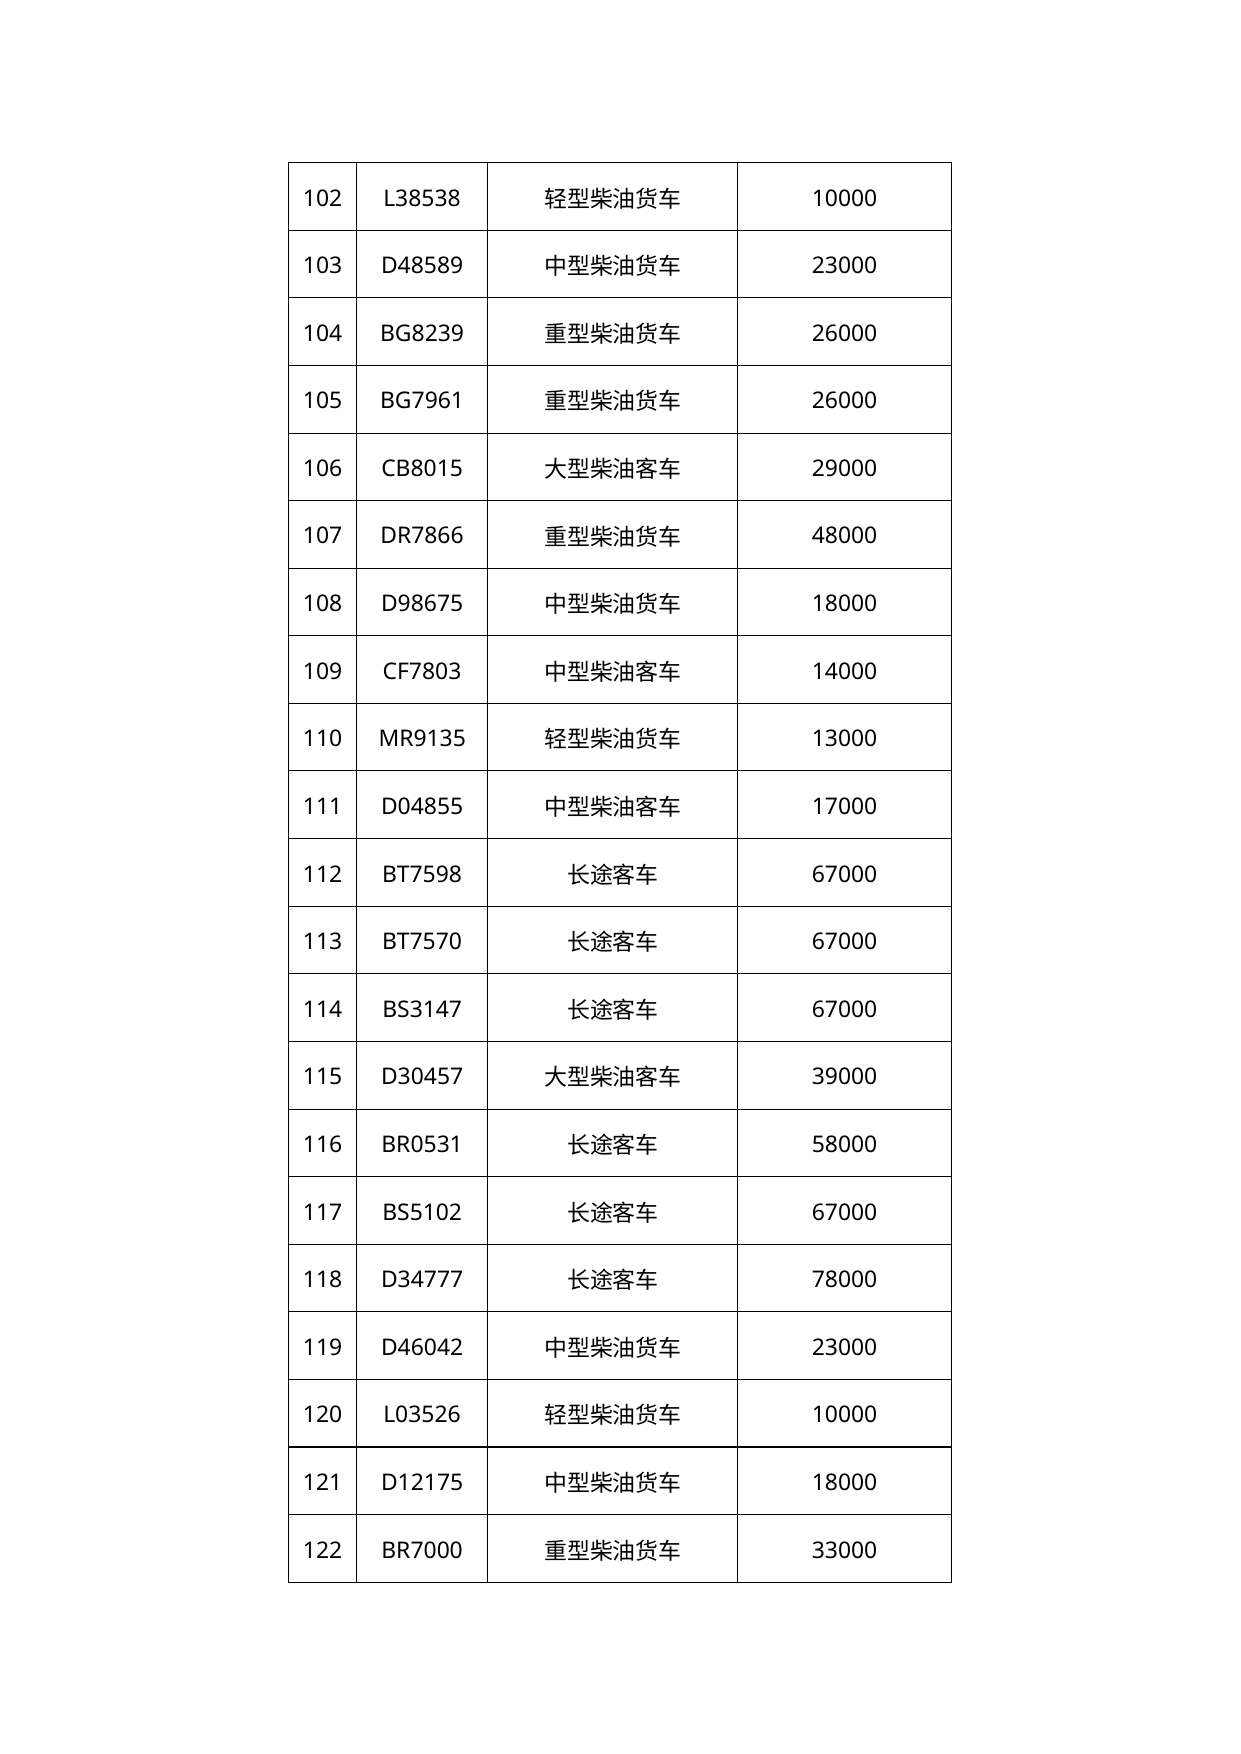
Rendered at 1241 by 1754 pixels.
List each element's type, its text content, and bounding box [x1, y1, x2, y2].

table_cell BT7570 [357, 907, 487, 973]
table_cell 119 [289, 1312, 356, 1379]
table_cell 110 [289, 704, 356, 770]
table_cell 118 [289, 1245, 356, 1311]
table_cell 67000 [738, 839, 951, 906]
table_cell 108 [289, 569, 356, 635]
table_cell 大型柴油客车 [488, 1042, 737, 1108]
table_cell 67000 [738, 907, 951, 973]
table_cell 中型柴油货车 [488, 1448, 737, 1514]
table_cell 长途客车 [488, 1245, 737, 1311]
table_cell L38538 [357, 163, 487, 229]
table_cell 10000 [738, 163, 951, 229]
table_cell 13000 [738, 704, 951, 770]
table_cell 115 [289, 1042, 356, 1108]
table_cell 18000 [738, 1448, 951, 1514]
table_cell 重型柴油货车 [488, 501, 737, 568]
table_cell 23000 [738, 1312, 951, 1379]
table_cell 17000 [738, 771, 951, 838]
table_cell 107 [289, 501, 356, 568]
table_cell 轻型柴油货车 [488, 163, 737, 229]
table_cell 29000 [738, 434, 951, 500]
table_cell BT7598 [357, 839, 487, 906]
table_cell 中型柴油货车 [488, 231, 737, 297]
table_cell CF7803 [357, 636, 487, 703]
table_cell 116 [289, 1110, 356, 1176]
table_cell 长途客车 [488, 839, 737, 906]
table_cell DR7866 [357, 501, 487, 568]
table_cell 26000 [738, 366, 951, 432]
table_cell 中型柴油货车 [488, 1312, 737, 1379]
table_cell 39000 [738, 1042, 951, 1108]
table_cell D04855 [357, 771, 487, 838]
table_cell 112 [289, 839, 356, 906]
table_cell 105 [289, 366, 356, 432]
table_cell 14000 [738, 636, 951, 703]
table_cell 113 [289, 907, 356, 973]
table_cell 长途客车 [488, 974, 737, 1041]
table_cell 长途客车 [488, 1177, 737, 1244]
table_cell 重型柴油货车 [488, 1515, 737, 1582]
table_cell 121 [289, 1448, 356, 1514]
table_cell 78000 [738, 1245, 951, 1311]
table_cell 重型柴油货车 [488, 366, 737, 432]
table_cell BG8239 [357, 298, 487, 365]
table_cell 103 [289, 231, 356, 297]
table_cell 102 [289, 163, 356, 229]
table_cell D98675 [357, 569, 487, 635]
table_cell D30457 [357, 1042, 487, 1108]
table_cell 轻型柴油货车 [488, 1380, 737, 1446]
table_cell 中型柴油客车 [488, 771, 737, 838]
table_cell MR9135 [357, 704, 487, 770]
table_cell 轻型柴油货车 [488, 704, 737, 770]
table_cell 长途客车 [488, 907, 737, 973]
table_cell 114 [289, 974, 356, 1041]
table_cell CB8015 [357, 434, 487, 500]
table_cell 26000 [738, 298, 951, 365]
table_cell L03526 [357, 1380, 487, 1446]
table_cell 67000 [738, 974, 951, 1041]
table_cell 18000 [738, 569, 951, 635]
table_cell 122 [289, 1515, 356, 1582]
table_cell D12175 [357, 1448, 487, 1514]
table_cell BS5102 [357, 1177, 487, 1244]
table_cell BR7000 [357, 1515, 487, 1582]
table_cell 33000 [738, 1515, 951, 1582]
table_cell 23000 [738, 231, 951, 297]
table_cell 104 [289, 298, 356, 365]
table_cell 120 [289, 1380, 356, 1446]
table_cell 106 [289, 434, 356, 500]
table_cell BG7961 [357, 366, 487, 432]
table_cell 58000 [738, 1110, 951, 1176]
table_cell 10000 [738, 1380, 951, 1446]
table_cell D34777 [357, 1245, 487, 1311]
table_cell 重型柴油货车 [488, 298, 737, 365]
table_cell 111 [289, 771, 356, 838]
table_cell 48000 [738, 501, 951, 568]
table_cell BR0531 [357, 1110, 487, 1176]
table_cell 67000 [738, 1177, 951, 1244]
table_cell D48589 [357, 231, 487, 297]
table_cell 中型柴油客车 [488, 636, 737, 703]
table_cell 109 [289, 636, 356, 703]
table_cell 中型柴油货车 [488, 569, 737, 635]
table_cell 长途客车 [488, 1110, 737, 1176]
table_cell BS3147 [357, 974, 487, 1041]
table_cell 117 [289, 1177, 356, 1244]
table_cell D46042 [357, 1312, 487, 1379]
table_cell 大型柴油客车 [488, 434, 737, 500]
